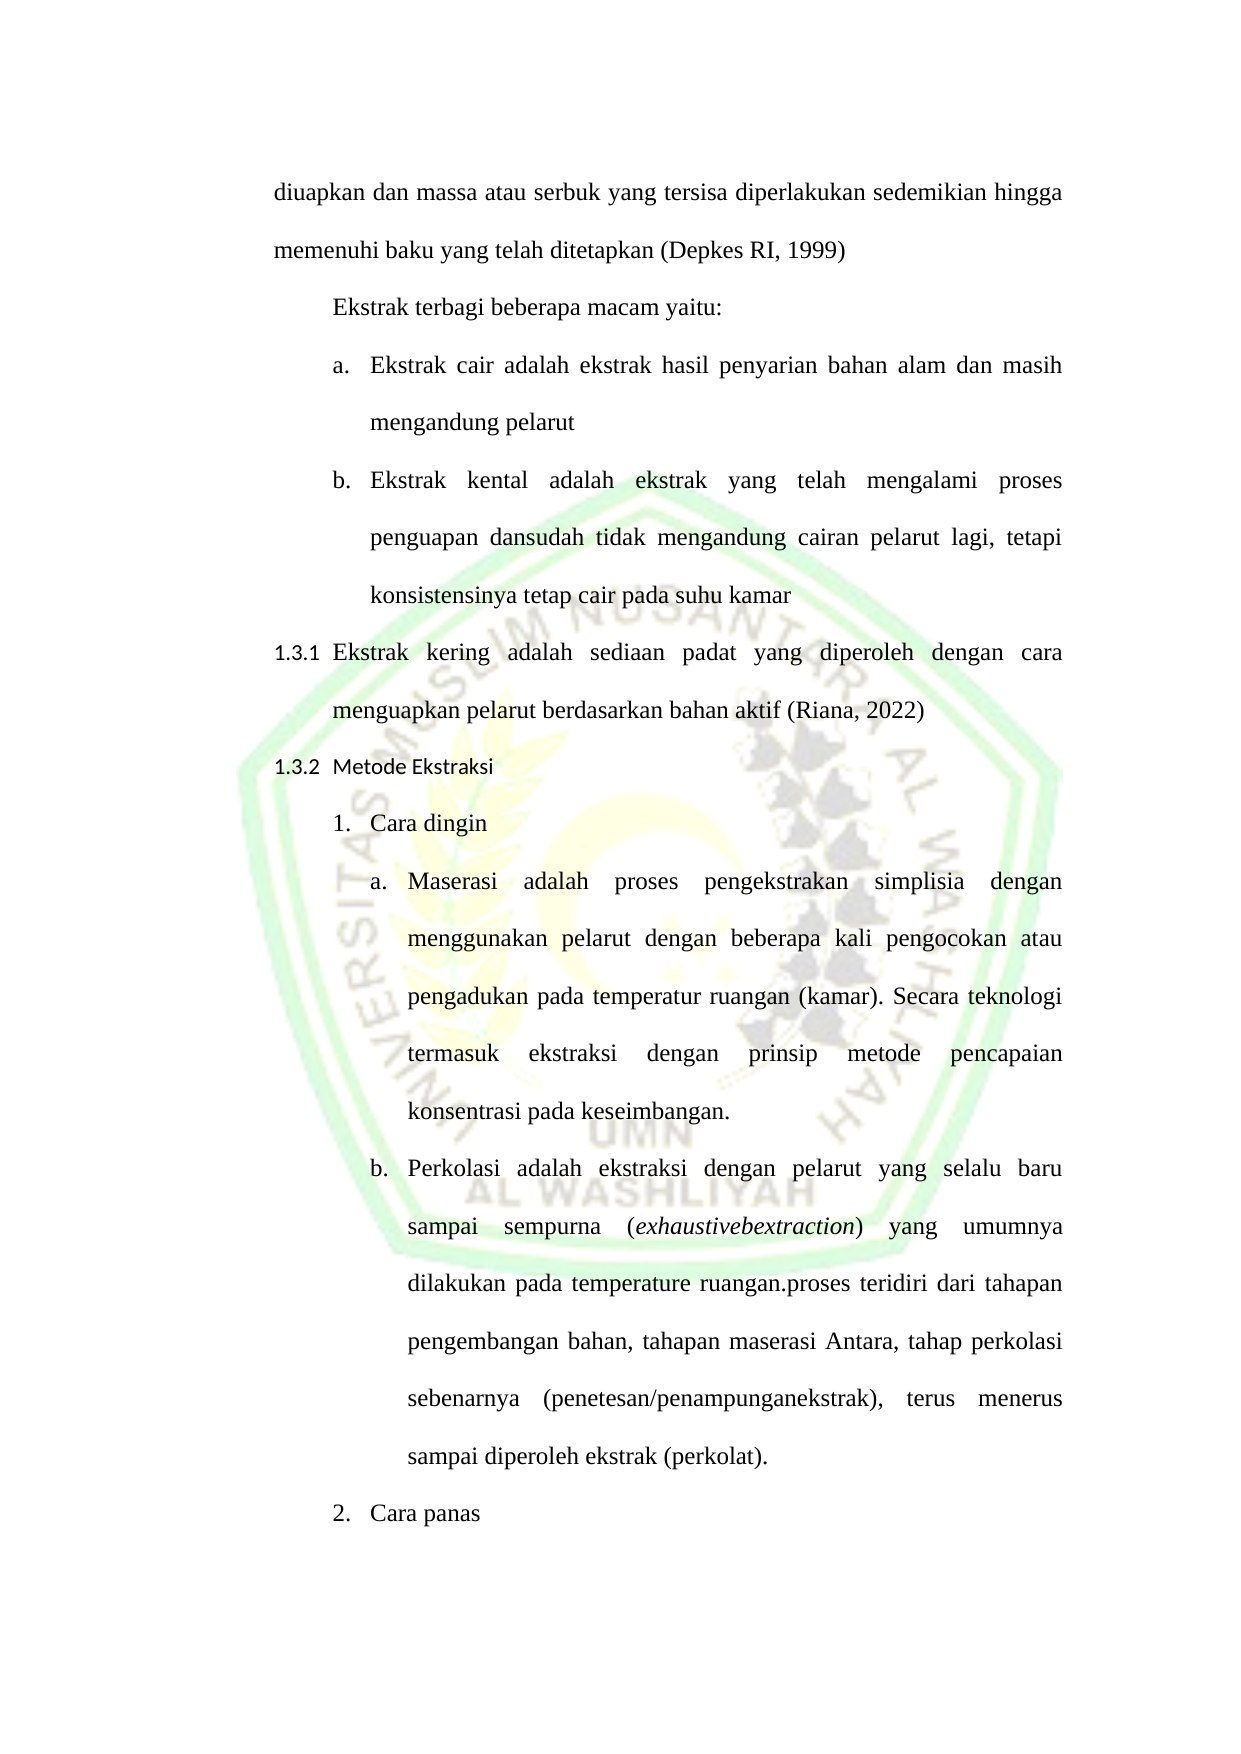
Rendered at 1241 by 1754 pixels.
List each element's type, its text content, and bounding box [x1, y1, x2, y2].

list Perkolasi adalah ekstraksi dengan pelarut yang selalu baru sampai sempurna (exhaustivebextraction) yang umumnya dilakukan pada temperature ruangan.proses teridiri dari tahapan pengembangan bahan, tahapan maserasi Antara, tahap perkolasi sebenarnya (penetesan/penampunganekstrak), terus menerus sampai diperoleh ekstrak (perkolat). [370, 1153, 1063, 1470]
list Ekstrak kering adalah sediaan padat yang diperoleh dengan cara menguapkan pelarut berdasarkan bahan aktif (Riana, 2022) [273, 637, 1063, 724]
list Metode Ekstraksi [273, 752, 1063, 781]
list Maserasi adalah proses pengekstrakan simplisia dengan menggunakan pelarut dengan beberapa kali pengocokan atau pengadukan pada temperatur ruangan (kamar). Secara teknologi termasuk ekstraksi dengan prinsip metode pencapaian konsentrasi pada keseimbangan. [370, 866, 1063, 1125]
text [273, 177, 1063, 263]
text Ekstrak terbagi beberapa macam yaitu: [273, 292, 1063, 321]
list Ekstrak kental adalah ekstrak yang telah mengalami proses penguapan dansudah tidak mengandung cairan pelarut lagi, tetapi konsistensinya tetap cair pada suhu kamar [332, 465, 1063, 608]
list Cara dingin [332, 808, 1063, 837]
list Ekstrak cair adalah ekstrak hasil penyarian bahan alam dan masih mengandung pelarut [332, 350, 1063, 436]
list Cara panas [332, 1498, 1063, 1527]
